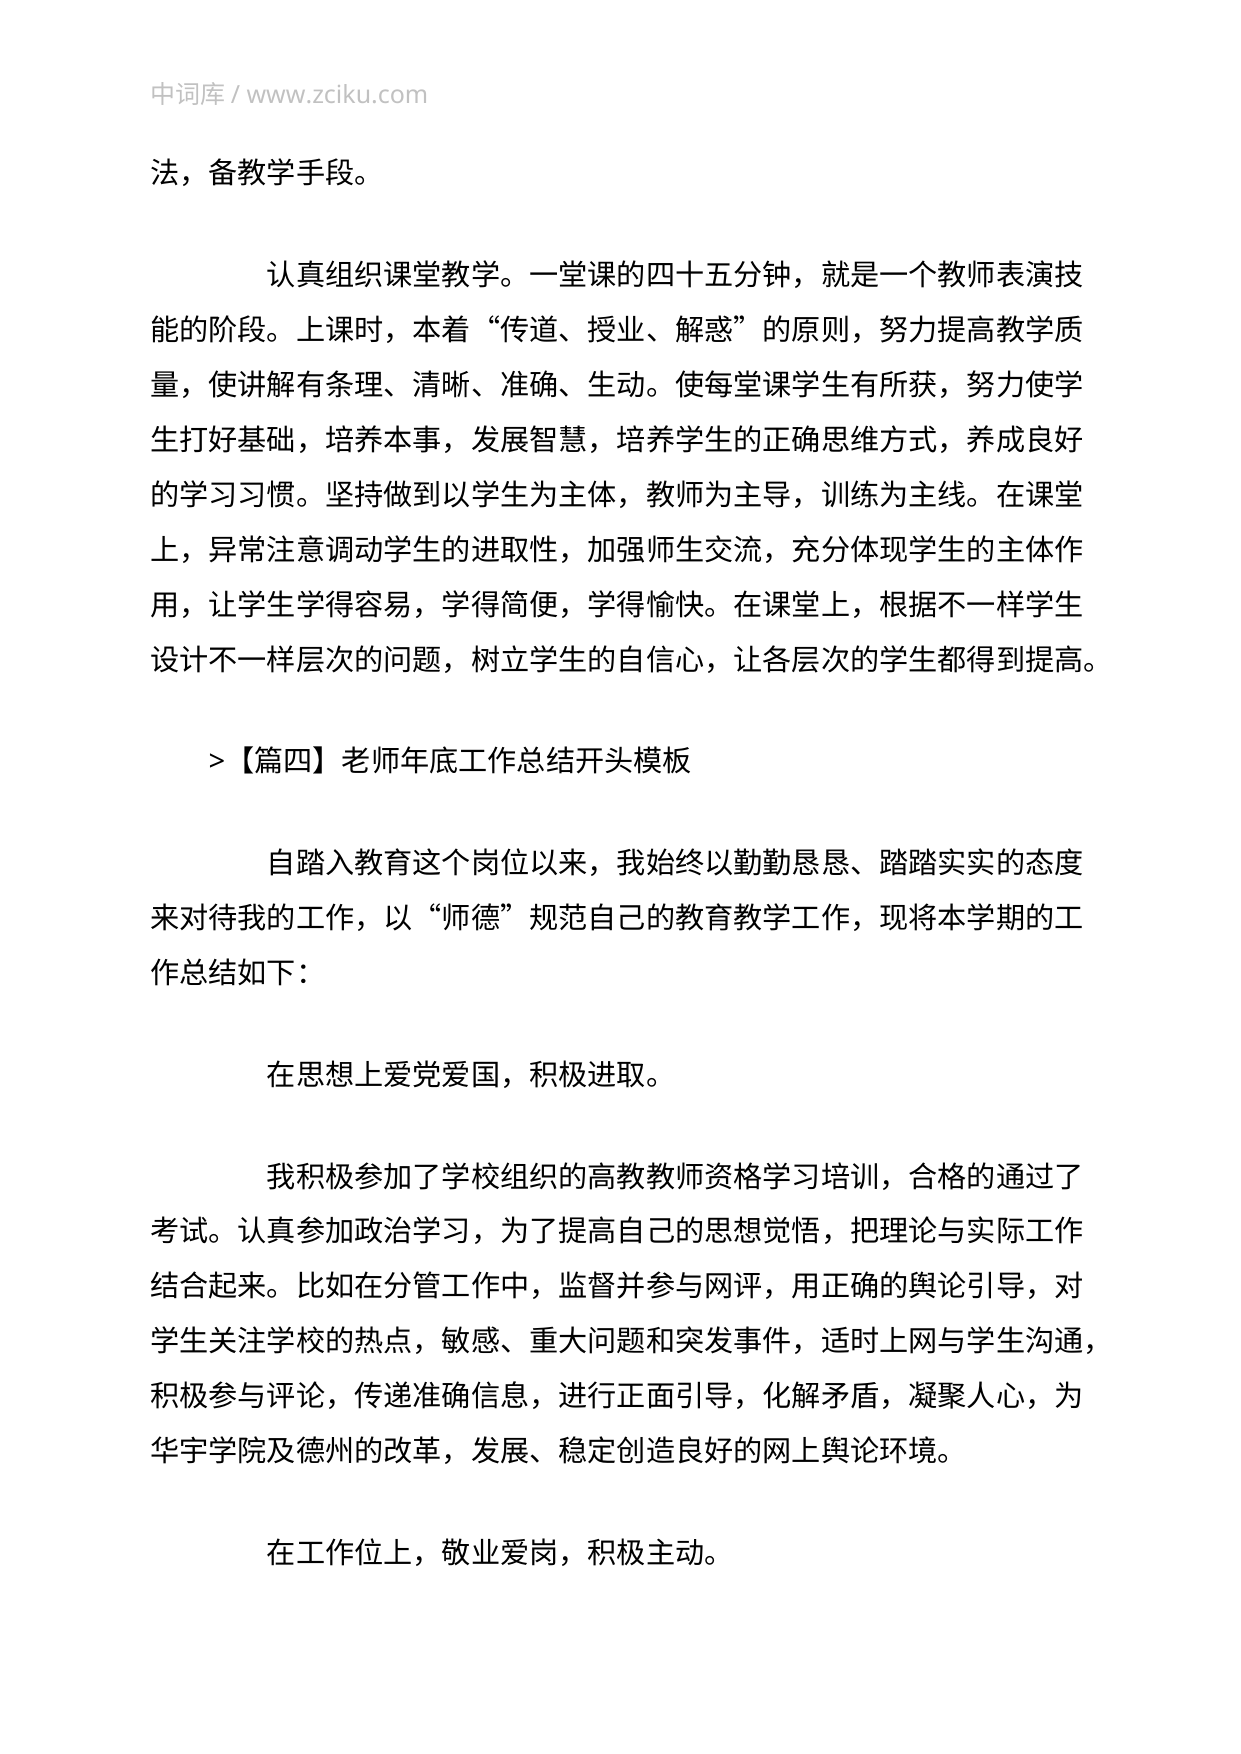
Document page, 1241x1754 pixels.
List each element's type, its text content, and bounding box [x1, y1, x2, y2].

text 自踏入教育这个岗位以来，我始终以勤勤恳恳、踏踏实实的态度来对待我的工作，以“师德”规范自己的教育教学工作，现将本学期的工作总结如下： [150, 840, 1090, 992]
text 我积极参加了学校组织的高教教师资格学习培训，合格的通过了考试。认真参加政治学习，为了提高自己的思想觉悟，把理论与实际工作结合起来。比如在分管工作中，监督并参与网评，用正确的舆论引导，对学生关注学校的热点，敏感、重大问题和突发事件，适时上网与学生沟通，积极参与评论，传递准确信息，进行正面引导，化解矛盾，凝聚人心，为华宇学院及德州的改革，发展、稳定创造良好的网上舆论环境。 [150, 1153, 1090, 1470]
text 在思想上爱党爱国，积极进取。 [150, 1051, 1090, 1094]
text 认真组织课堂教学。一堂课的四十五分钟，就是一个教师表演技能的阶段。上课时，本着“传道、授业、解惑”的原则，努力提高教学质量，使讲解有条理、清晰、准确、生动。使每堂课学生有所获，努力使学生打好基础，培养本事，发展智慧，培养学生的正确思维方式，养成良好的学习习惯。坚持做到以学生为主体，教师为主导，训练为主线。在课堂上，异常注意调动学生的进取性，加强师生交流，充分体现学生的主体作用，让学生学得容易，学得简便，学得愉快。在课堂上，根据不一样学生设计不一样层次的问题，树立学生的自信心，让各层次的学生都得到提高。 [150, 252, 1090, 678]
text 在工作位上，敬业爱岗，积极主动。 [150, 1529, 1090, 1572]
text >【篇四】老师年底工作总结开头模板 [150, 738, 1090, 780]
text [150, 150, 1090, 192]
